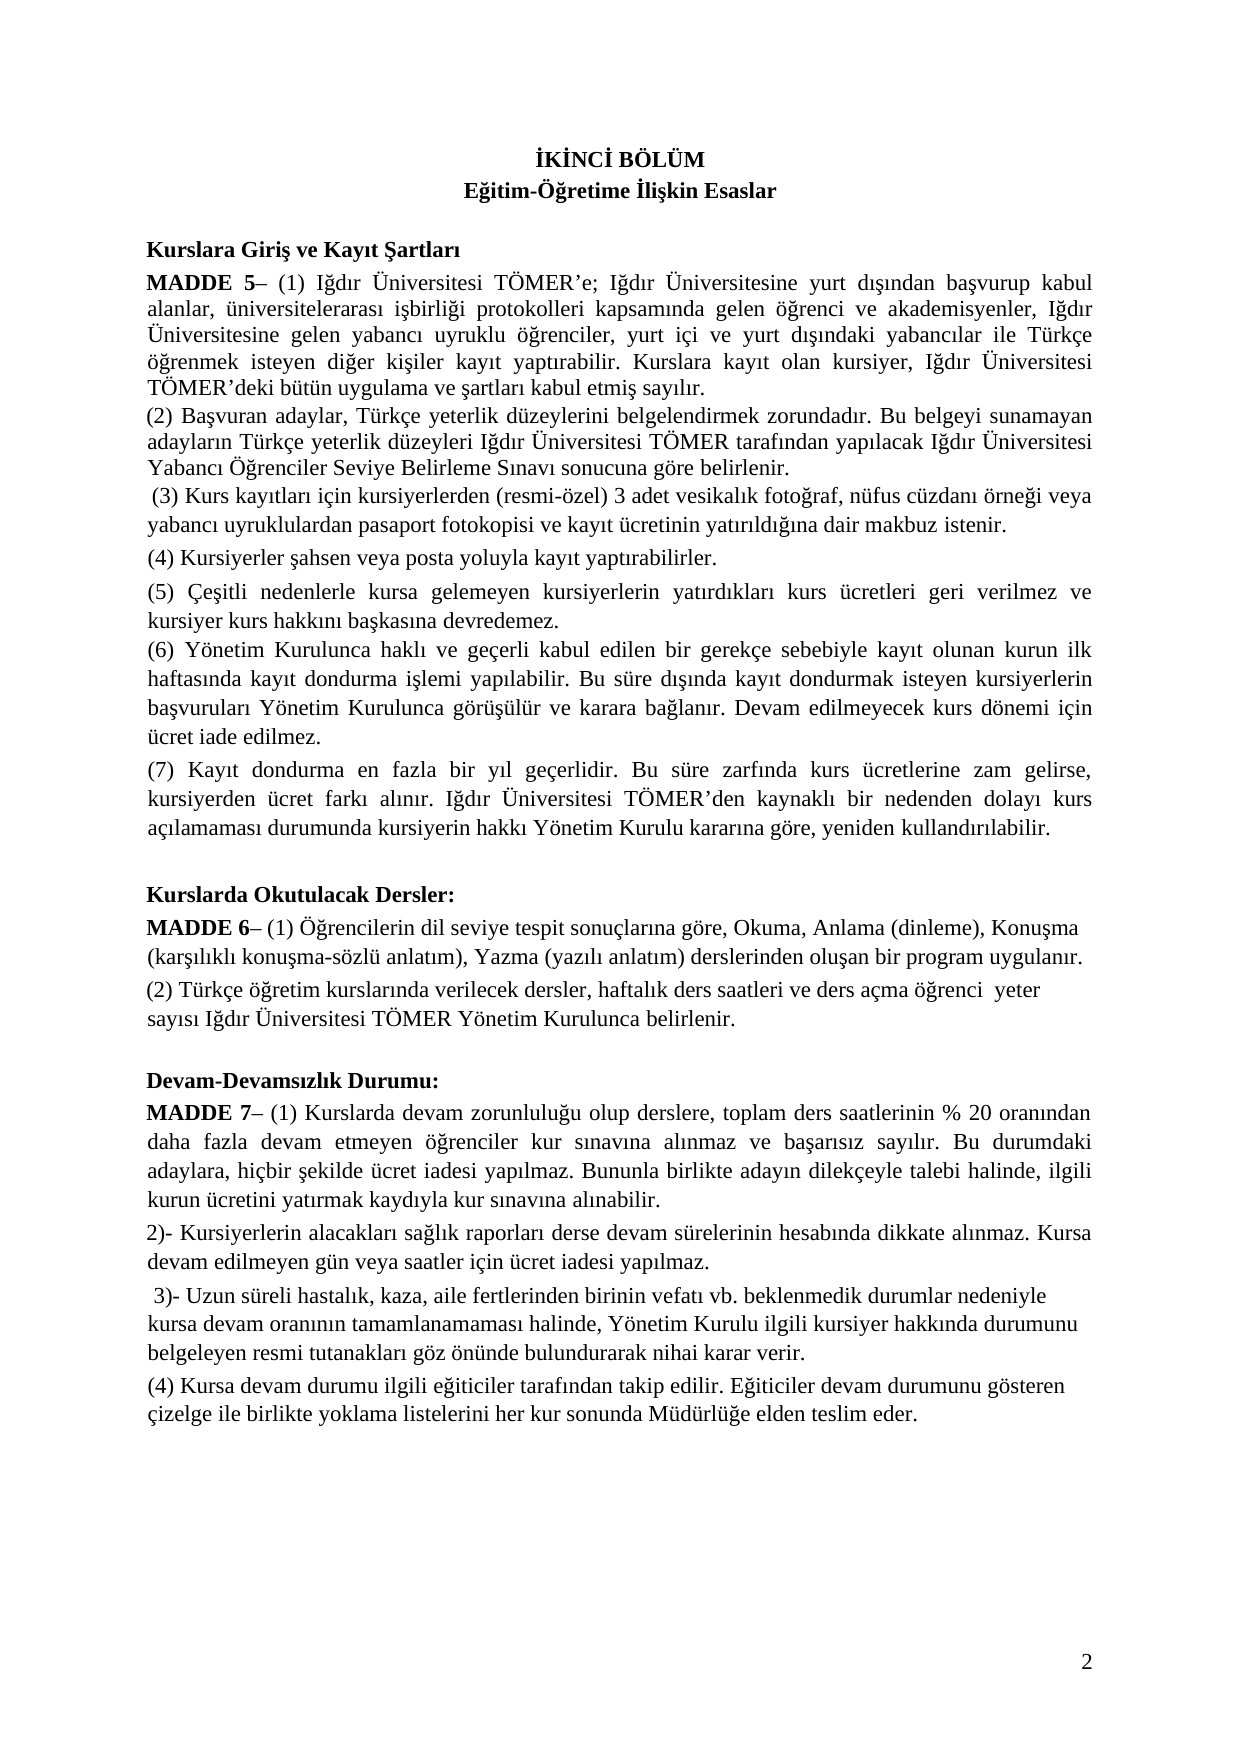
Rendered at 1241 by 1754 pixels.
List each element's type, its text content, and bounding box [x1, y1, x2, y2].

subtitle İKİNCİ BÖLÜM [384, 146, 856, 172]
subtitle Devam-Devamsızlık Durumu: [146, 1067, 1105, 1093]
text Kurslara Giriş ve Kayıt Şartları [146, 236, 1105, 263]
list Yönetim Kurulunca haklı ve geçerli kabul edilen bir gerekçe sebebiyle kayıt olunan kurun ilk haftasında kayıt dondurma işlemi yapılabilir. Bu süre dışında kayıt dondurmak isteyen kursiyerlerin başvuruları Yönetim Kurulunca görüşülür ve karara bağlanır. Devam edilmeyecek kurs dönemi için ücret iade edilmez. [147, 636, 1094, 749]
text 2)- Kursiyerlerin alacakları sağlık raporları derse devam sürelerinin hesabında dikkate alınmaz. Kursa devam edilmeyen gün veya saatler için ücret iadesi yapılmaz. [146, 1219, 1094, 1275]
text 3)- Uzun süreli hastalık, kaza, aile fertlerinden birinin vefatı vb. beklenmedik durumlar nedeniyle kursa devam oranının tamamlanamaması halinde, Yönetim Kurulu ilgili kursiyer hakkında durumunu belgeleyen resmi tutanakları göz önünde bulundurarak nihai karar verir. [147, 1282, 1080, 1365]
list Kurs kayıtları için kursiyerlerden (resmi-özel) 3 adet vesikalık fotoğraf, nüfus cüzdanı örneği veya yabancı uyruklulardan pasaport fotokopisi ve kayıt ücretinin yatırıldığına dair makbuz istenir. [147, 482, 1093, 538]
text MADDE 5– (1) Iğdır Üniversitesi TÖMER’e; Iğdır Üniversitesine yurt dışından başvurup kabul alanlar, üniversitelerarası işbirliği protokolleri kapsamında gelen öğrenci ve akademisyenler, Iğdır Üniversitesine gelen yabancı uyruklu öğrenciler, yurt içi ve yurt dışındaki yabancılar ile Türkçe öğrenmek isteyen diğer kişiler kayıt yaptırabilir. Kurslara kayıt olan kursiyer, Iğdır Üniversitesi TÖMER’deki bütün uygulama ve şartları kabul etmiş sayılır. [146, 269, 1094, 401]
text MADDE 6– (1) Öğrencilerin dil seviye tespit sonuçlarına göre, Okuma, Anlama (dinleme), Konuşma (karşılıklı konuşma-sözlü anlatım), Yazma (yazılı anlatım) derslerinden oluşan bir program uygulanır. [146, 914, 1105, 969]
list Kayıt dondurma en fazla bir yıl geçerlidir. Bu süre zarfında kurs ücretlerine zam gelirse, kursiyerden ücret farkı alınır. Iğdır Üniversitesi TÖMER’den kaynaklı bir nedenden dolayı kurs açılamaması durumunda kursiyerin hakkı Yönetim Kurulu kararına göre, yeniden kullandırılabilir. [147, 756, 1093, 841]
list Kursiyerler şahsen veya posta yoluyla kayıt yaptırabilirler. [147, 544, 1105, 571]
text Eğitim-Öğretime İlişkin Esaslar [384, 177, 856, 203]
subtitle Kurslarda Okutulacak Dersler: [146, 881, 1105, 908]
text (4) Kursa devam durumu ilgili eğiticiler tarafından takip edilir. Eğiticiler devam durumunu gösteren çizelge ile birlikte yoklama listelerini her kur sonunda Müdürlüğe elden teslim eder. [147, 1373, 1067, 1427]
list Başvuran adaylar, Türkçe yeterlik düzeylerini belgelendirmek zorundadır. Bu belgeyi sunamayan adayların Türkçe yeterlik düzeyleri Iğdır Üniversitesi TÖMER tarafından yapılacak Iğdır Üniversitesi Yabancı Öğrenciler Seviye Belirleme Sınavı sonucuna göre belirlenir. [146, 402, 1094, 481]
text (2) Türkçe öğretim kurslarında verilecek dersler, haftalık ders saatleri ve ders açma öğrenci yeter sayısı Iğdır Üniversitesi TÖMER Yönetim Kurulunca belirlenir. [146, 976, 1080, 1031]
text MADDE 7– (1) Kurslarda devam zorunluluğu olup derslere, toplam ders saatlerinin % 20 oranından daha fazla devam etmeyen öğrenciler kur sınavına alınmaz ve başarısız sayılır. Bu durumdaki adaylara, hiçbir şekilde ücret iadesi yapılmaz. Bununla birlikte adayın dilekçeyle talebi halinde, ilgili kurun ücretini yatırmak kaydıyla kur sınavına alınabilir. [146, 1099, 1093, 1213]
list Çeşitli nedenlerle kursa gelemeyen kursiyerlerin yatırdıkları kurs ücretleri geri verilmez ve kursiyer kurs hakkını başkasına devredemez. [147, 578, 1093, 633]
